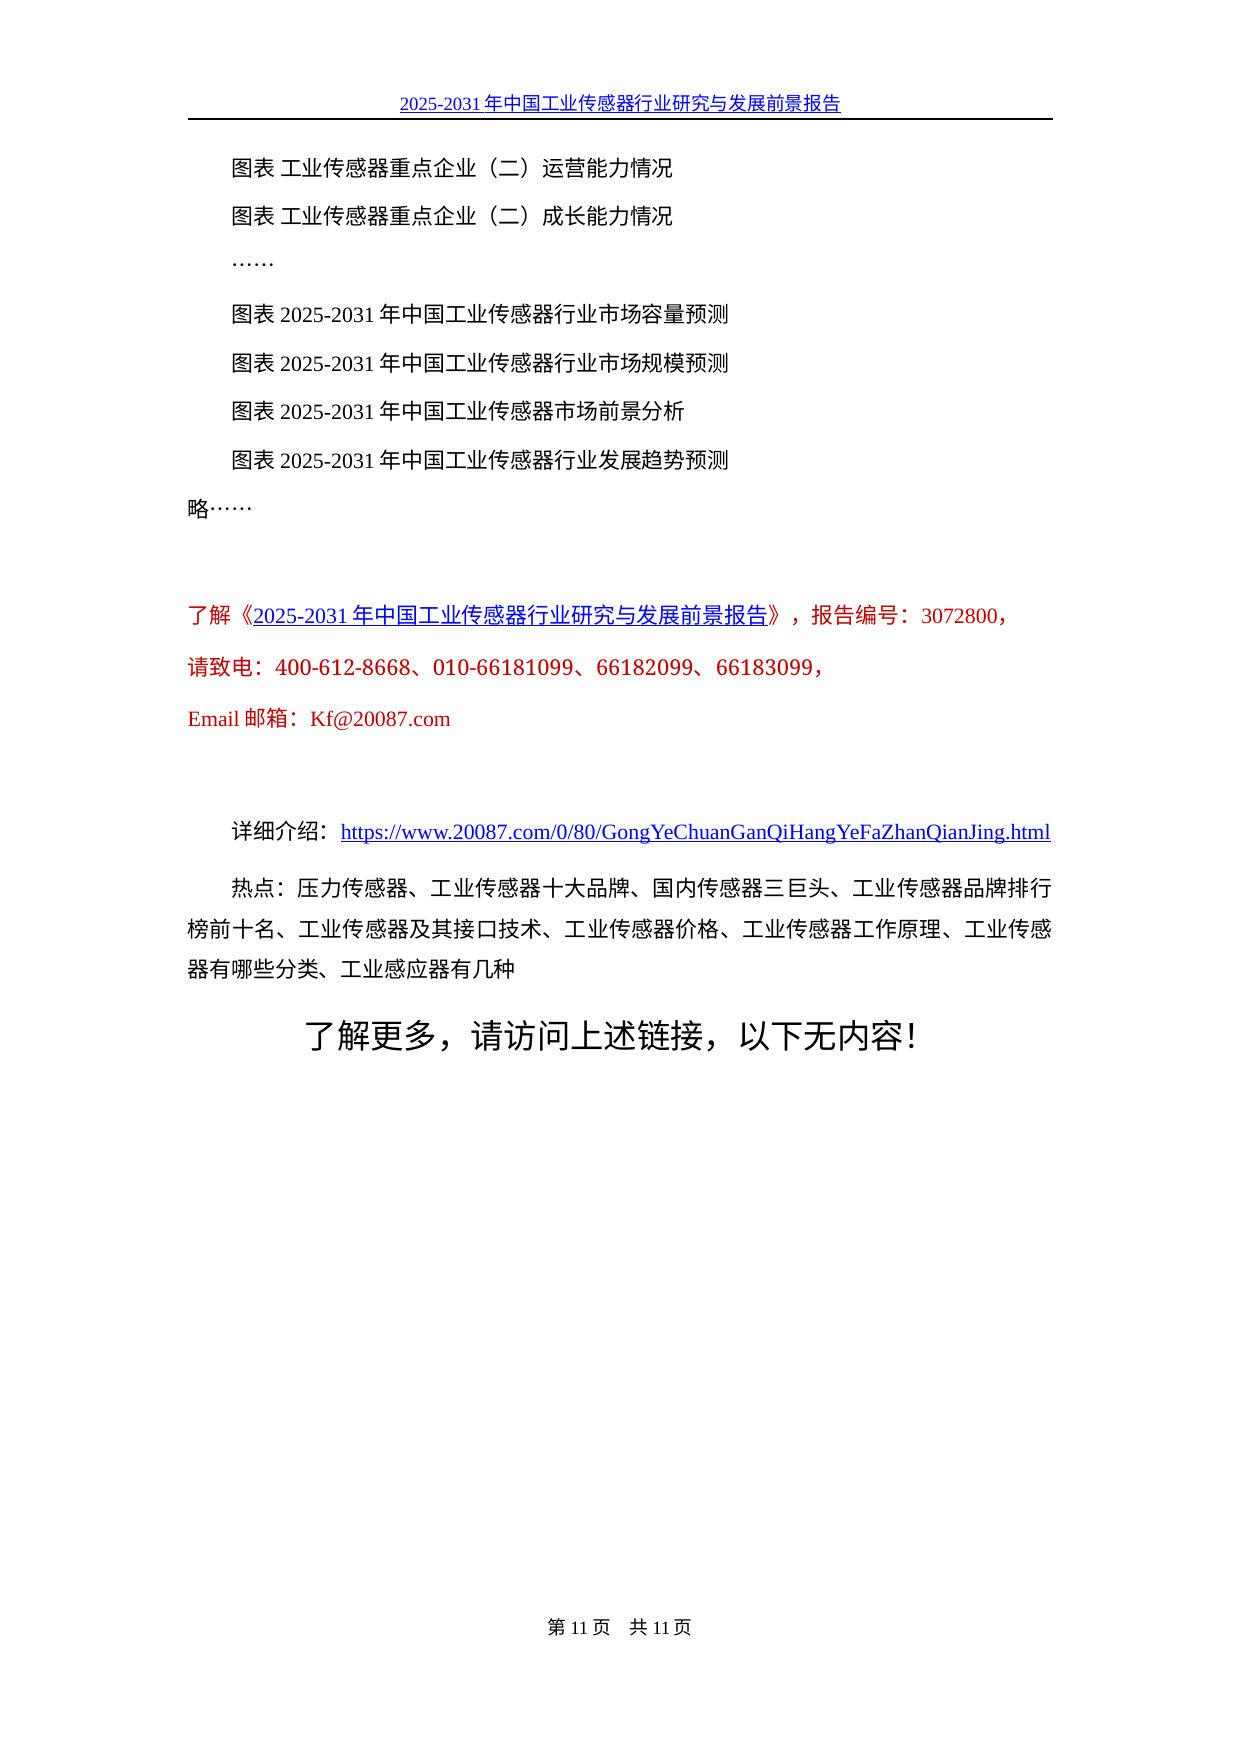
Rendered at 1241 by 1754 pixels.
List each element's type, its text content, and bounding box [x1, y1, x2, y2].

text 请致电：400-612-8668、010-66181099、66182099、66183099， [187, 649, 1053, 682]
text 了解《2025-2031年中国工业传感器行业研究与发展前景报告》，报告编号：3072800， [187, 598, 1053, 630]
text 详细介绍：https://www.20087.com/0/80/GongYeChuanGanQiHangYeFaZhanQianJing.html [187, 814, 1053, 846]
text 热点：压力传感器、工业传感器十大品牌、国内传感器三巨头、工业传感器品牌排行榜前十名、工业传感器及其接口技术、工业传感器价格、工业传感器工作原理、工业传感器有哪些分类、工业感应器有几种 [187, 871, 1053, 984]
text Email邮箱：Kf@20087.com [187, 701, 1053, 733]
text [187, 150, 1053, 524]
title 了解更多，请访问上述链接，以下无内容！ [187, 1002, 1053, 1067]
